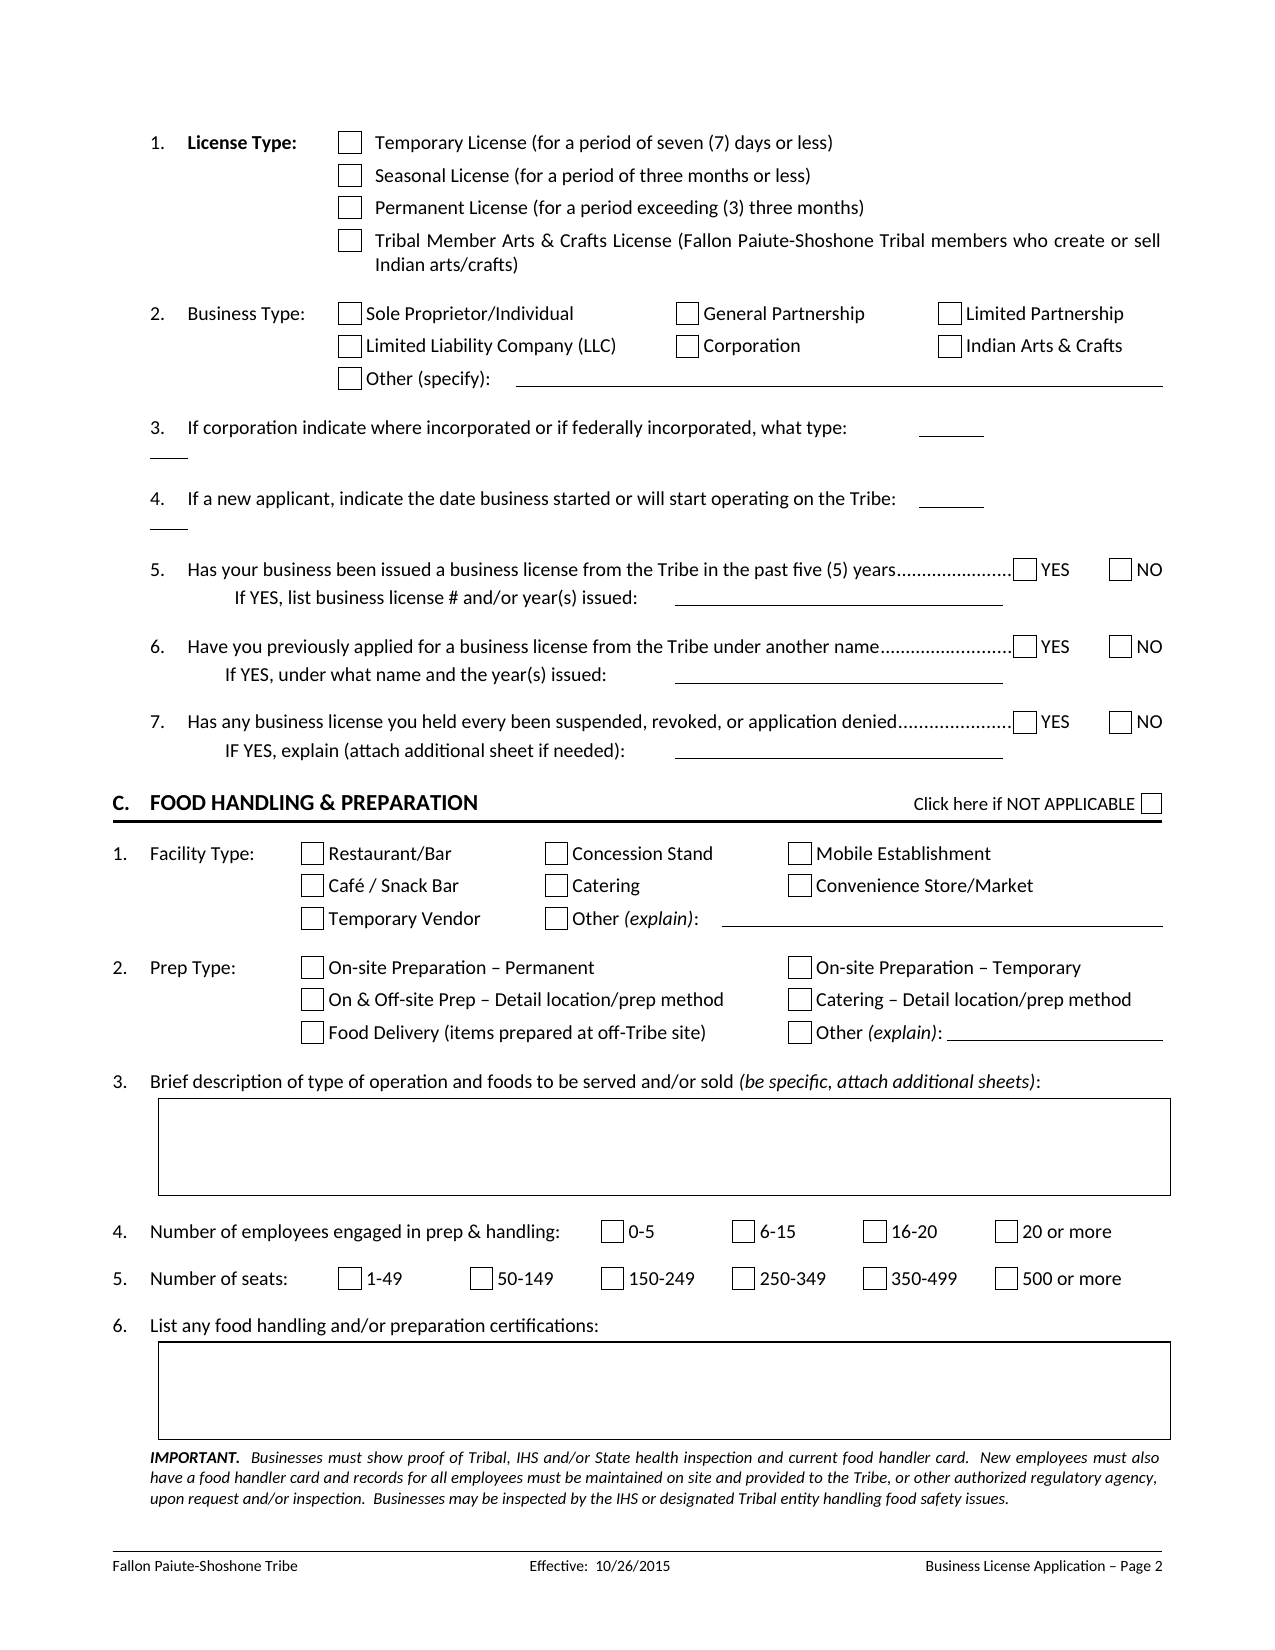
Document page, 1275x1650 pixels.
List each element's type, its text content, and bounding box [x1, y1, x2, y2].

list Number of employees engaged in prep & handling: 0-5 6-15 16-20 20 or more [112, 1219, 1162, 1243]
text On & Off-site Prep – Detail location/prep method Catering – Detail location/prep method [112, 987, 1162, 1012]
text Tribal Member Arts & Crafts License (Fallon Paiute-Shoshone Tribal members who create or sell Indian arts/crafts) [337, 228, 1162, 276]
text 6. Have you previously applied for a business license from the Tribe under another name YES NO [150, 634, 1162, 658]
text 1. License Type: Temporary License (for a period of seven (7) days or less) [150, 130, 1162, 154]
text 5. Has your business been issued a business license from the Tribe in the past five (5) years YES NO [150, 557, 1162, 581]
list Facility Type: Restaurant/Bar Concession Stand Mobile Establishment [112, 841, 1162, 865]
text If YES, under what name and the year(s) issued: [112, 663, 1162, 687]
text If YES, list business license # and/or year(s) issued: [112, 585, 1162, 609]
list Prep Type: On-site Preparation – Permanent On-site Preparation – Temporary [112, 955, 1162, 979]
list Brief description of type of operation and foods to be served and/or sold (be specific, attach additional sheets): [112, 1069, 1162, 1093]
list List any food handling and/or preparation certifications: [112, 1313, 1162, 1337]
text 7. Has any business license you held every been suspended, revoked, or application denied YES NO [150, 710, 1162, 734]
text 2. Business Type: Sole Proprietor/Individual General Partnership Limited Partnership [150, 301, 1162, 325]
table_header [159, 1099, 1170, 1195]
list Number of seats: 1-49 50-149 150-249 250-349 350-499 500 or more [112, 1266, 1162, 1290]
text 3. If corporation indicate where incorporated or if federally incorporated, what type: [150, 415, 1162, 461]
text Temporary Vendor Other (explain): [112, 906, 1162, 930]
text Café / Snack Bar Catering Convenience Store/Market [112, 873, 1162, 897]
text IMPORTANT. Businesses must show proof of Tribal, IHS and/or State health inspection and current food handler card. New employees must also have a food handler card and records for all employees must be maintained on site and provided to the Tribe, or other authorized regulatory agency, upon request and/or inspection. Businesses may be inspected by the IHS or designated Tribal entity handling food safety issues. [150, 1447, 1162, 1508]
text 4. If a new applicant, indicate the date business started or will start operating on the Tribe: [150, 486, 1162, 532]
text Permanent License (for a period exceeding (3) three months) [337, 195, 1162, 219]
text Seasonal License (for a period of three months or less) [337, 163, 1162, 187]
text IF YES, explain (attach additional sheet if needed): [112, 738, 1162, 762]
table_header [159, 1343, 1170, 1439]
text Food Delivery (items prepared at off-Tribe site) Other (explain): [112, 1020, 1162, 1044]
list FOOD HANDLING & PREPARATION Click here if NOT APPLICABLE [112, 788, 1162, 823]
text Limited Liability Company (LLC) Corporation Indian Arts & Crafts [112, 334, 1162, 358]
text Other (specify): [112, 366, 1162, 390]
